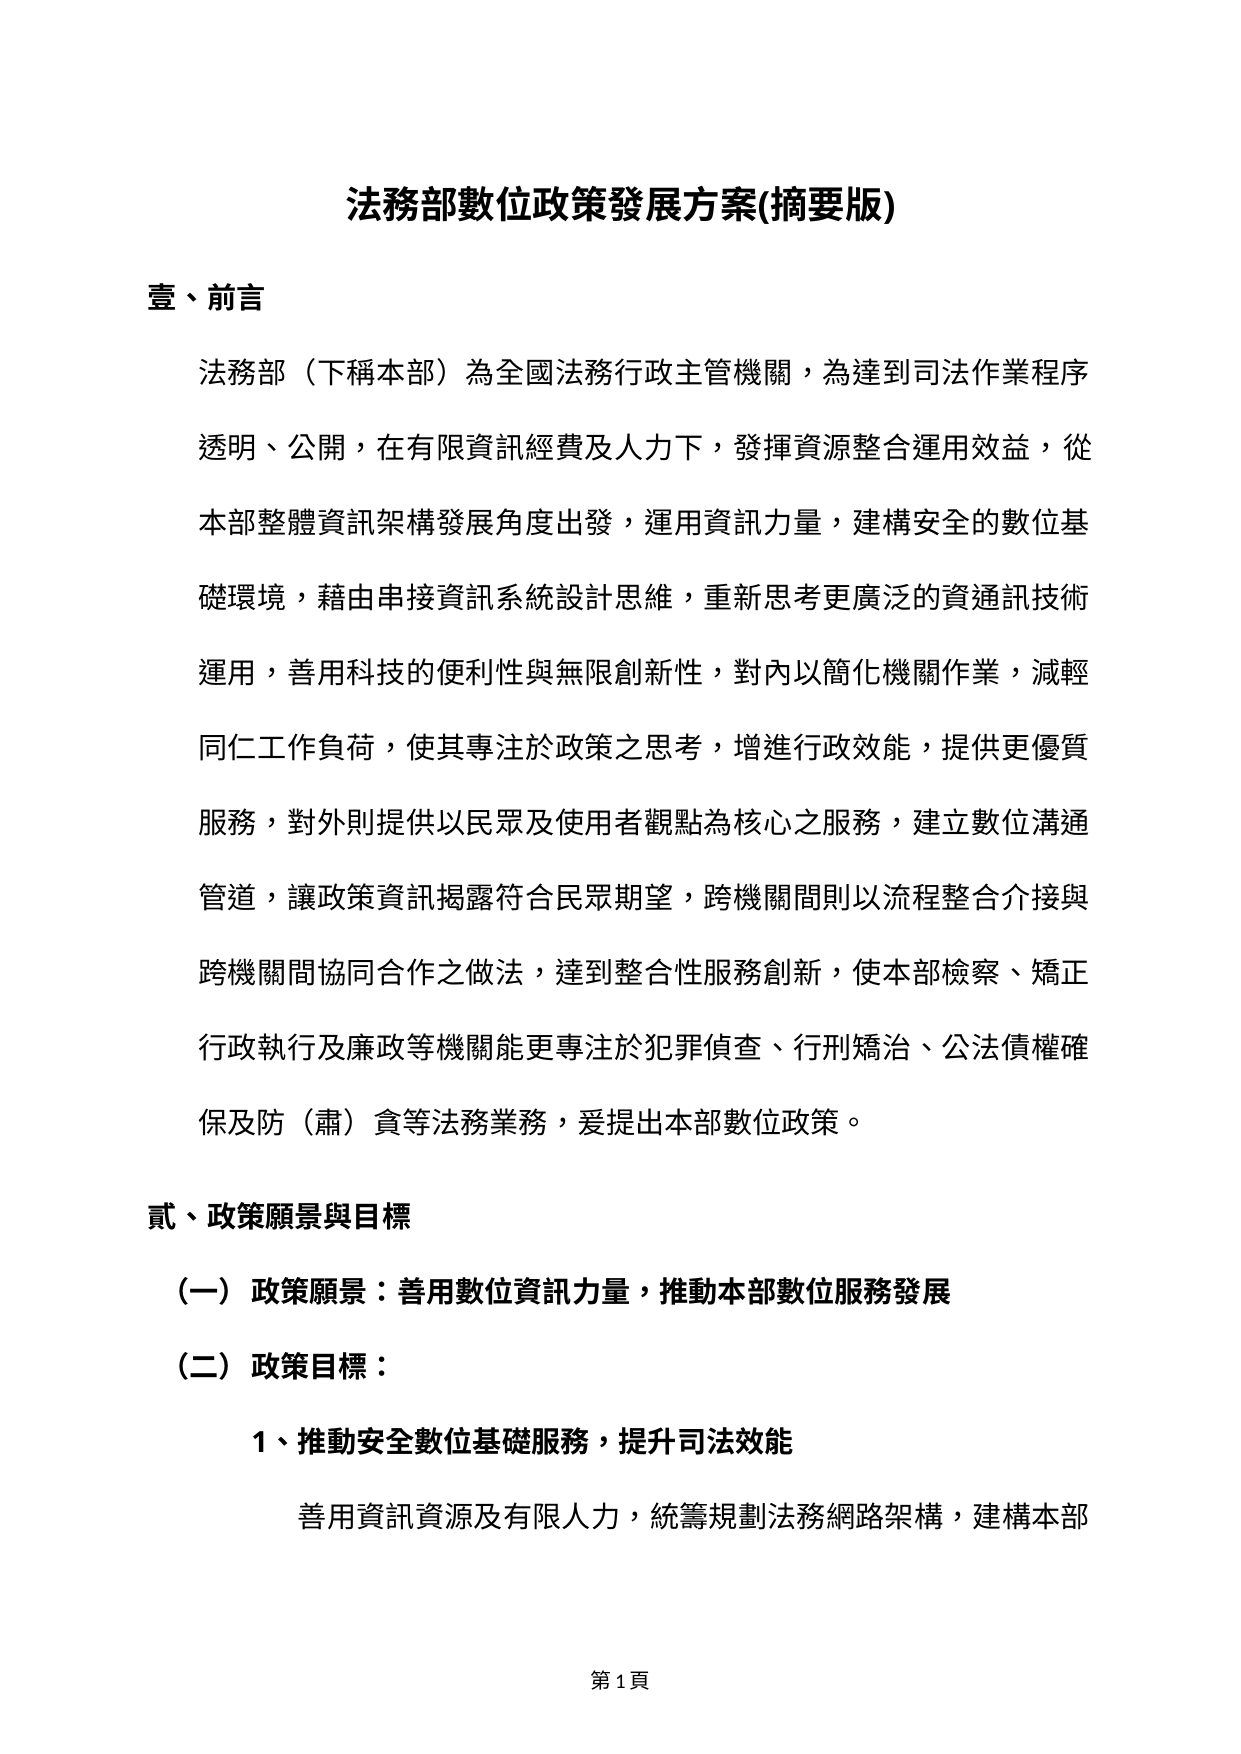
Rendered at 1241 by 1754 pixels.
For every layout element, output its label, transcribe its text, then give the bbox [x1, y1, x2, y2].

list 前言 [148, 258, 1092, 333]
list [298, 1477, 1092, 1552]
list 政策願景：善用數位資訊力量，推動本部數位服務發展 [247, 1252, 1092, 1327]
text 法務部數位政策發展方案(摘要版) [148, 164, 1092, 239]
list 推動安全數位基礎服務，提升司法效能 [251, 1402, 1092, 1477]
list 法務部（下稱本部）為全國法務行政主管機關，為達到司法作業程序透明、公開，在有限資訊經費及人力下，發揮資源整合運用效益，從本部整體資訊架構發展角度出發，運用資訊力量，建構安全的數位基礎環境，藉由串接資訊系統設計思維，重新思考更廣泛的資通訊技術運用，善用科技的便利性與無限創新性，對內以簡化機關作業，減輕同仁工作負荷，使其專注於政策之思考，增進行政效能，提供更優質服務，對外則提供以民眾及使用者觀點為核心之服務，建立數位溝通管道，讓政策資訊揭露符合民眾期望，跨機關間則以流程整合介接與跨機關間協同合作之做法，達到整合性服務創新，使本部檢察、矯正、行政執行及廉政等機關能更專注於犯罪偵查、行刑矯治、公法債權確保及防（肅）貪等法務業務，爰提出本部數位政策。 [198, 333, 1092, 1158]
list 政策目標： [247, 1327, 1092, 1402]
list 政策願景與目標 [148, 1177, 1092, 1252]
